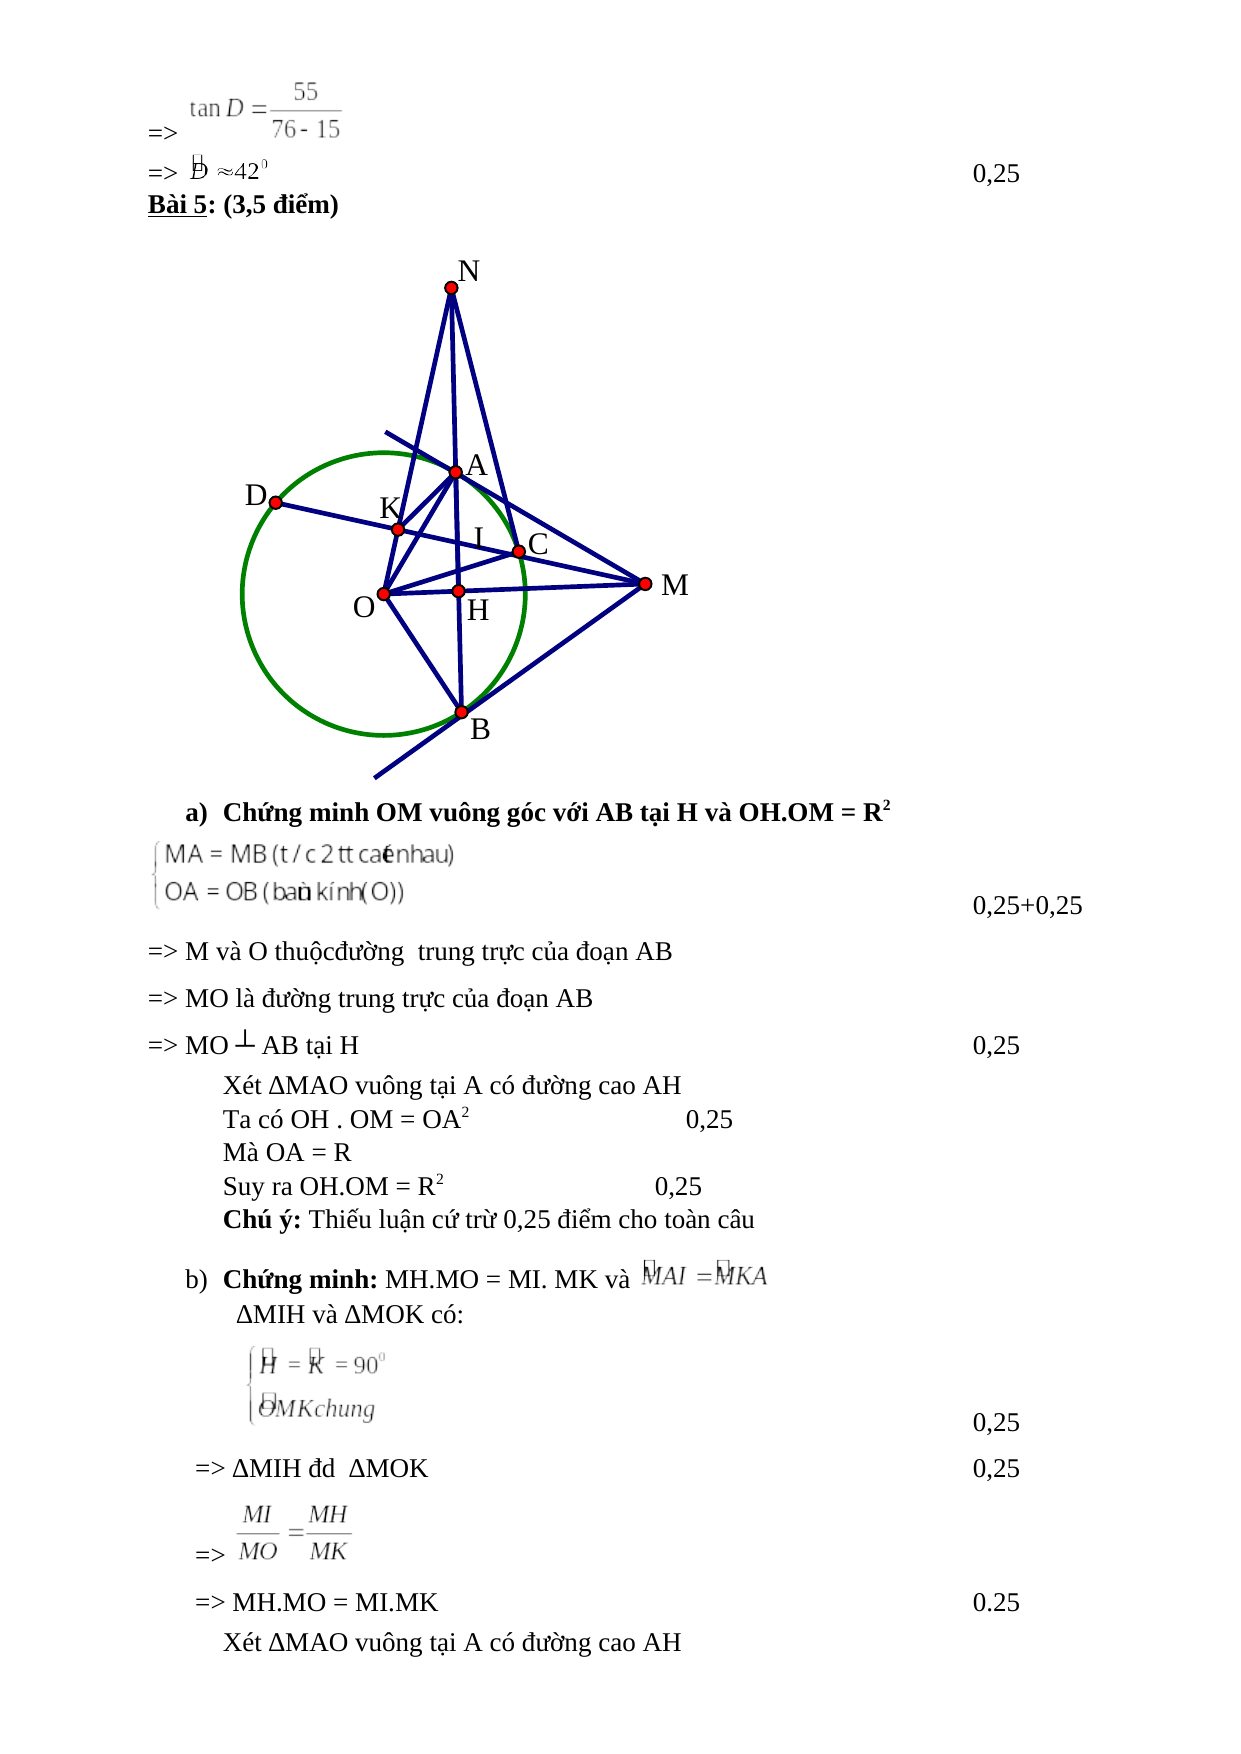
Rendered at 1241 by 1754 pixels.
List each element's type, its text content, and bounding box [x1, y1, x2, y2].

text => MO ┴ AB tại H 0,25 [148, 1029, 1122, 1060]
text => 0,25 [148, 148, 1122, 188]
text 0,25 [148, 1340, 1122, 1437]
text => MO là đường trung trực của đoạn AB [148, 982, 1122, 1013]
text Ta có OH . OM = OA2 0,25 [223, 1103, 1122, 1134]
text => ∆MIH đd ∆MOK 0,25 [148, 1452, 1122, 1483]
text => [148, 1499, 1122, 1571]
text Xét ∆MAO vuông tại A có đường cao AH [223, 1626, 1122, 1658]
text 0,25+0,25 [148, 836, 1122, 920]
text Bài 5: (3,5 điểm) [148, 188, 1122, 219]
list ∆MIH và ∆MOK có: [223, 1298, 1122, 1329]
text => [148, 77, 1122, 148]
text Mà OA = R [223, 1136, 1122, 1167]
list Chứng minh OM vuông góc với AB tại H và OH.OM = R2 [185, 796, 1122, 827]
text Xét ∆MAO vuông tại A có đường cao AH [223, 1069, 1122, 1100]
list Chứng minh: MH.MO = MI. MK và [185, 1254, 1122, 1294]
text => MH.MO = MI.MK 0.25 [148, 1586, 1122, 1617]
text => M và O thuộcđường trung trực của đoạn AB [148, 936, 1122, 967]
text Chú ý: Thiếu luận cứ trừ 0,25 điểm cho toàn câu [223, 1203, 1122, 1234]
text Suy ra OH.OM = R2 0,25 [223, 1170, 1122, 1201]
